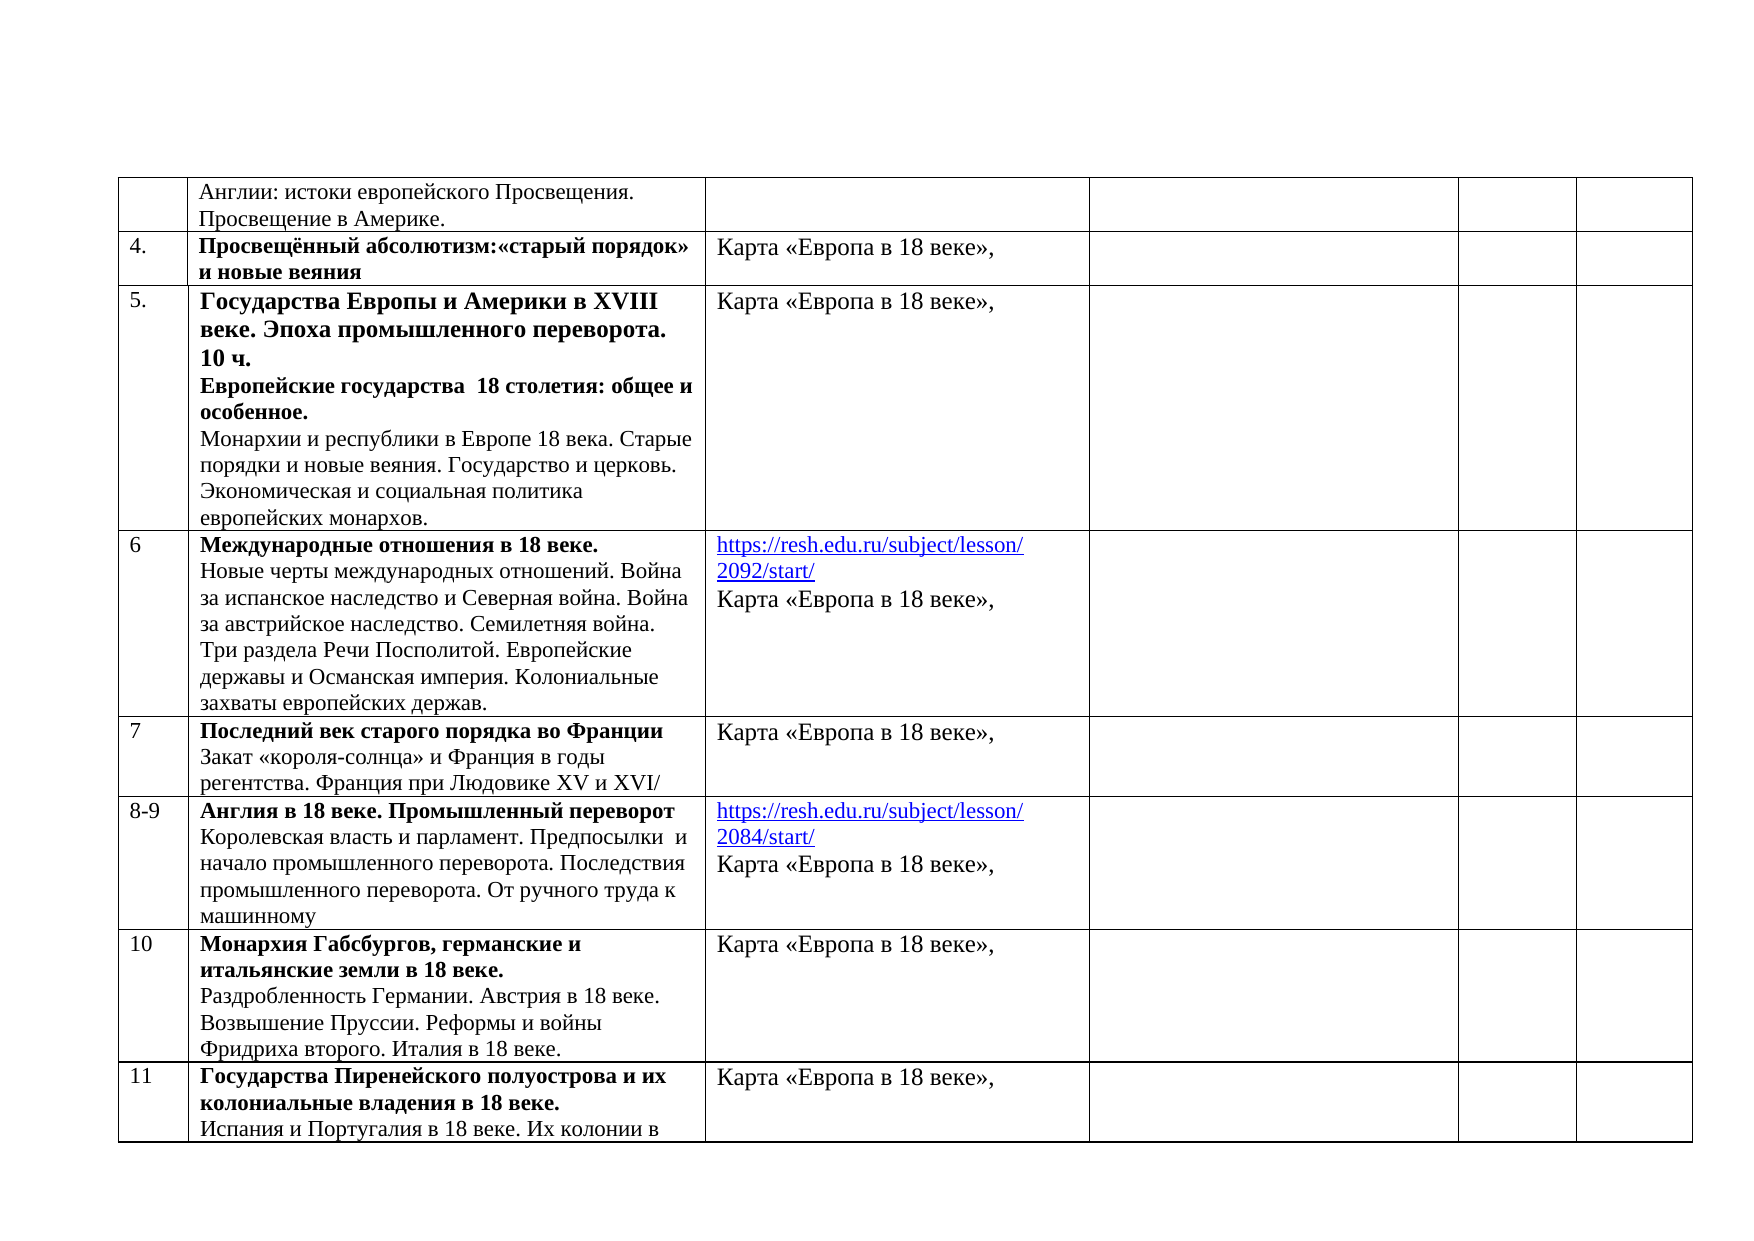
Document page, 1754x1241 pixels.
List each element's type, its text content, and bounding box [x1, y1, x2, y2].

table_cell [1090, 797, 1458, 928]
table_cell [189, 1063, 705, 1141]
table_cell [1090, 930, 1458, 1061]
table_cell [1459, 717, 1576, 796]
table_cell [1090, 717, 1458, 796]
table_cell [1577, 930, 1692, 1061]
table_cell [1577, 286, 1692, 530]
table_cell [1577, 531, 1692, 716]
table_cell [1577, 1063, 1692, 1141]
table_cell [1459, 178, 1576, 231]
table_cell 7 [119, 717, 188, 796]
table_cell https://resh.edu.ru/subject/lesson/2092/start/ Карта «Европа в 18 веке», [706, 531, 1089, 716]
table_cell [1090, 232, 1458, 285]
table_cell 10 [119, 930, 188, 1061]
table_cell [1090, 286, 1458, 530]
table_cell 4. [119, 232, 187, 285]
table_cell 8-9 [119, 797, 188, 928]
table_cell 3. [119, 178, 187, 231]
table_cell [1577, 232, 1692, 285]
table_cell Международные отношения в 18 веке. Новые черты международных отношений. Война за испанское наследство и Северная война. Война за австрийское наследство. Семилетняя война. Три раздела Речи Посполитой. Европейские державы и Османская империя. Колониальные захваты европейских держав. [189, 531, 705, 716]
table_cell [1459, 531, 1576, 716]
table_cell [706, 178, 1089, 231]
table_cell [1459, 797, 1576, 928]
table_cell [1577, 797, 1692, 928]
table_cell Карта «Европа в 18 веке», [706, 930, 1089, 1061]
table_cell [1459, 286, 1576, 530]
table_cell Последний век старого порядка во Франции Закат «короля-солнца» и Франция в годы регентства. Франция при Людовике XV и XVI/ [189, 717, 705, 796]
table_cell 6 [119, 531, 188, 716]
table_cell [706, 1063, 1089, 1141]
table_cell [1090, 1063, 1458, 1141]
table_cell [1459, 232, 1576, 285]
table_cell Карта «Европа в 18 веке», [706, 286, 1089, 530]
table_cell Просвещённый абсолютизм:«старый порядок» и новые веяния [188, 232, 705, 285]
table_cell https://resh.edu.ru/subject/lesson/2084/start/ Карта «Европа в 18 веке», [706, 797, 1089, 928]
table_cell [1090, 531, 1458, 716]
table_cell Карта «Европа в 18 веке», [706, 717, 1089, 796]
table_cell [1090, 178, 1458, 231]
table_cell Англия в 18 веке. Промышленный переворот Королевская власть и парламент. Предпосылки и начало промышленного переворота. Последствия промышленного переворота. От ручного труда к машинному [189, 797, 705, 928]
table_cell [188, 178, 705, 231]
table_cell Монархия Габсбургов, германские и итальянские земли в 18 веке. Раздробленность Германии. Австрия в 18 веке. Возвышение Пруссии. Реформы и войны Фридриха второго. Италия в 18 веке. [189, 930, 705, 1061]
table_cell [1459, 930, 1576, 1061]
table_cell 11 [119, 1063, 188, 1141]
table_cell [1459, 1063, 1576, 1141]
table_cell 5. [119, 286, 188, 530]
table_cell [1577, 717, 1692, 796]
table_cell Карта «Европа в 18 веке», [706, 232, 1089, 285]
table_cell Государства Европы и Америки в XVIII веке. Эпоха промышленного переворота. 10 ч. Европейские государства 18 столетия: общее и особенное. Монархии и республики в Европе 18 века. Старые порядки и новые веяния. Государство и церковь. Экономическая и социальная политика европейских монархов. [189, 286, 705, 530]
table_cell [1577, 178, 1692, 231]
